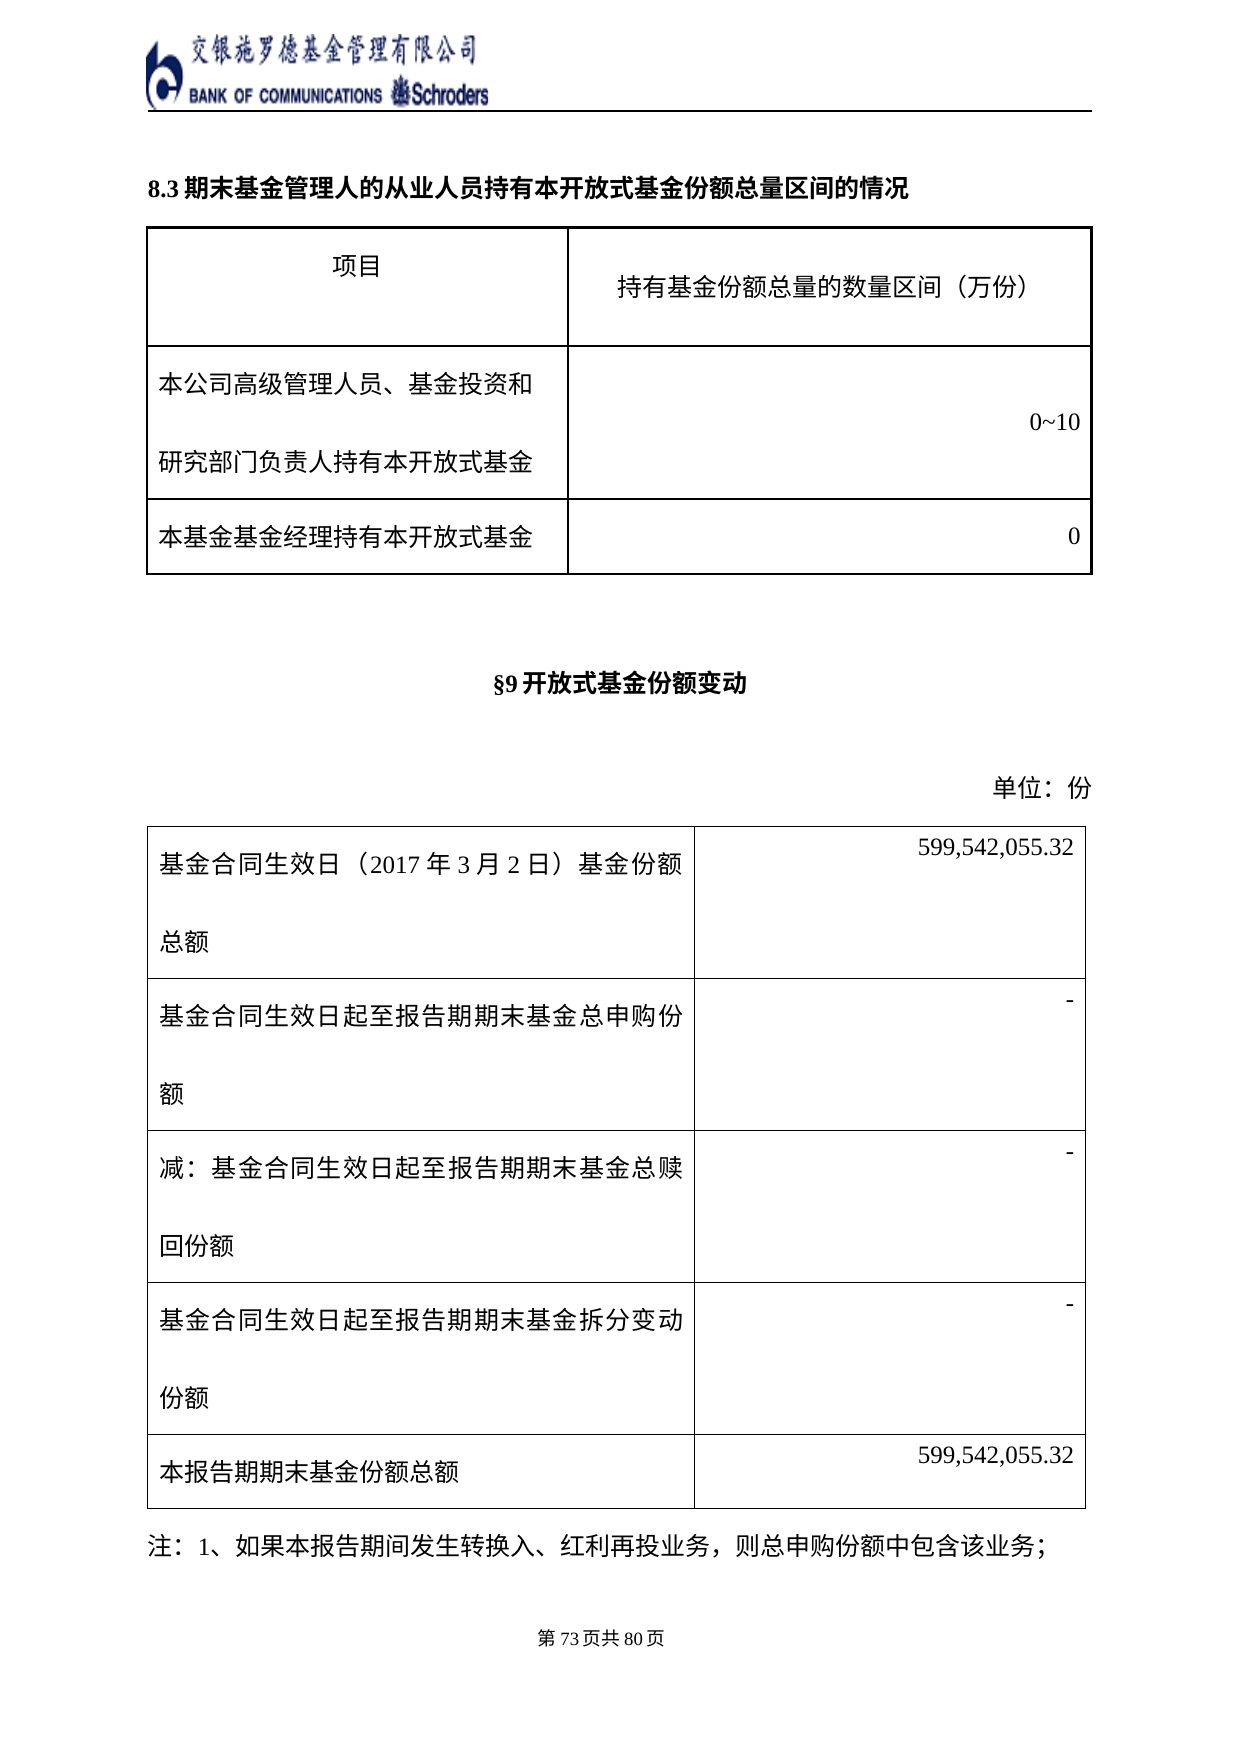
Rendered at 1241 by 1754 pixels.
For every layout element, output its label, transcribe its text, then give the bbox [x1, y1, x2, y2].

table_cell 基金合同生效日起至报告期期末基金总申购份额 [148, 979, 694, 1130]
table_cell - [695, 979, 1085, 1130]
table_cell - [695, 1283, 1085, 1434]
text 单位：份 [148, 754, 1092, 819]
table_cell 本公司高级管理人员、基金投资和研究部门负责人持有本开放式基金 [148, 347, 567, 498]
table_cell 599,542,055.32 [695, 1435, 1085, 1508]
table_cell 减：基金合同生效日起至报告期期末基金总赎回份额 [148, 1131, 694, 1282]
table_cell 本基金基金经理持有本开放式基金 [148, 500, 567, 573]
table_header 基金合同生效日（2017年3月2日）基金份额总额 [148, 827, 694, 978]
subtitle §9开放式基金份额变动 [148, 649, 1092, 714]
table_cell 0~10 [569, 347, 1090, 498]
subtitle 8.3期末基金管理人的从业人员持有本开放式基金份额总量区间的情况 [148, 154, 1092, 219]
picture [146, 34, 489, 110]
table_header 项目 [148, 229, 567, 345]
table_cell 0 [569, 500, 1090, 573]
table_cell - [695, 1131, 1085, 1282]
table_cell 本报告期期末基金份额总额 [148, 1435, 694, 1508]
table_header 599,542,055.32 [695, 827, 1085, 978]
table_header 持有基金份额总量的数量区间（万份） [569, 229, 1090, 345]
table_cell 基金合同生效日起至报告期期末基金拆分变动份额 [148, 1283, 694, 1434]
text 注：1、如果本报告期间发生转换入、红利再投业务，则总申购份额中包含该业务； [148, 1512, 1092, 1577]
